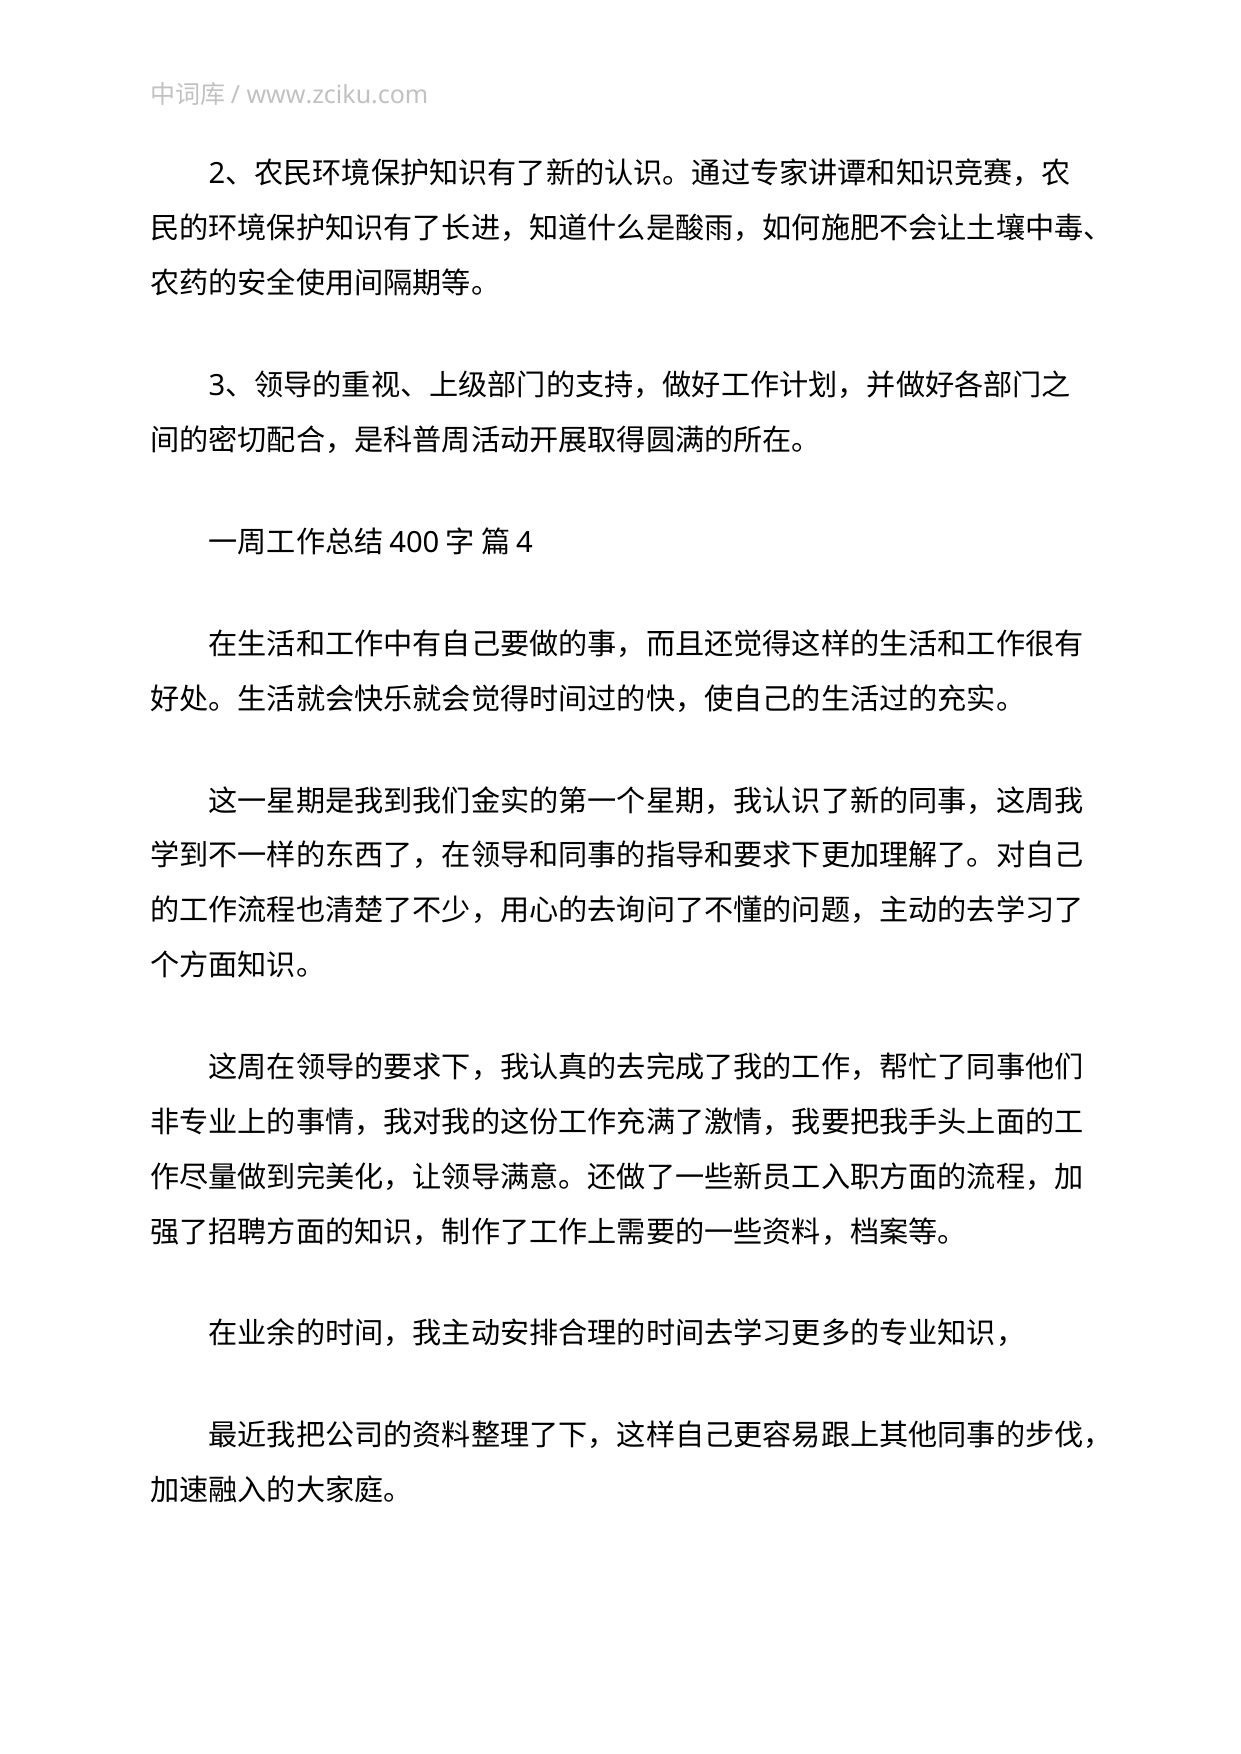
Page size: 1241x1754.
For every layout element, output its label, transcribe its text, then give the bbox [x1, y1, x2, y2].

text 最近我把公司的资料整理了下，这样自己更容易跟上其他同事的步伐，加速融入的大家庭。 [150, 1412, 1090, 1509]
text 2、农民环境保护知识有了新的认识。通过专家讲谭和知识竞赛，农民的环境保护知识有了长进，知道什么是酸雨，如何施肥不会让土壤中毒、农药的安全使用间隔期等。 [150, 150, 1090, 302]
text 在业余的时间，我主动安排合理的时间去学习更多的专业知识， [150, 1310, 1090, 1352]
text 这周在领导的要求下，我认真的去完成了我的工作，帮忙了同事他们非专业上的事情，我对我的这份工作充满了激情，我要把我手头上面的工作尽量做到完美化，让领导满意。还做了一些新员工入职方面的流程，加强了招聘方面的知识，制作了工作上需要的一些资料，档案等。 [150, 1043, 1090, 1251]
text 在生活和工作中有自己要做的事，而且还觉得这样的生活和工作很有好处。生活就会快乐就会觉得时间过的快，使自己的生活过的充实。 [150, 620, 1090, 718]
text 一周工作总结400字 篇4 [150, 518, 1090, 561]
text 这一星期是我到我们金实的第一个星期，我认识了新的同事，这周我学到不一样的东西了，在领导和同事的指导和要求下更加理解了。对自己的工作流程也清楚了不少，用心的去询问了不懂的问题，主动的去学习了个方面知识。 [150, 777, 1090, 984]
text 3、领导的重视、上级部门的支持，做好工作计划，并做好各部门之间的密切配合，是科普周活动开展取得圆满的所在。 [150, 362, 1090, 459]
